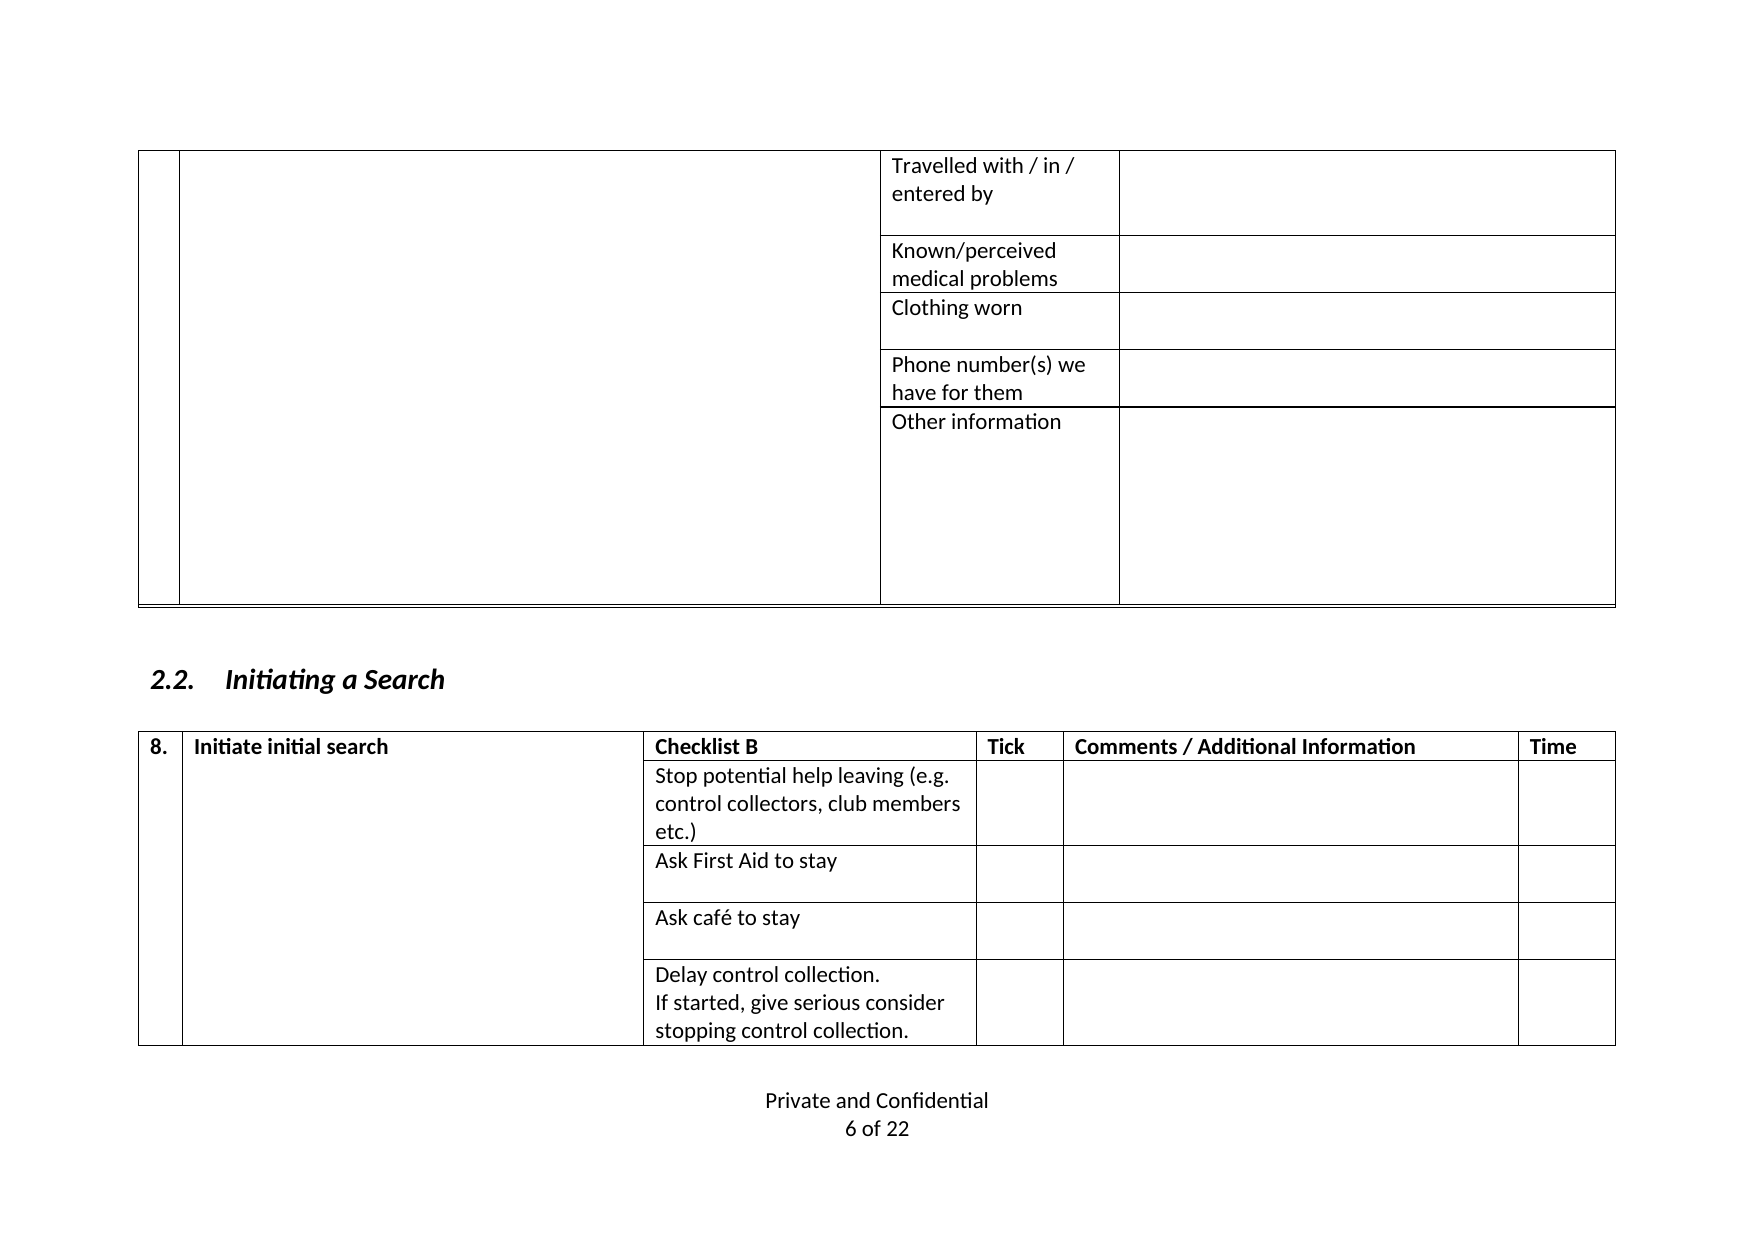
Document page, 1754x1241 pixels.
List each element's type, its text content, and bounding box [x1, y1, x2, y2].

table_cell [1120, 350, 1615, 406]
table_cell [977, 846, 1063, 902]
table_cell [1519, 761, 1615, 845]
table_cell [1519, 903, 1615, 959]
table_cell [977, 761, 1063, 845]
table_cell [1120, 151, 1615, 235]
table_cell [1064, 846, 1518, 902]
table_header Checklist B [644, 732, 976, 760]
table_cell Clothing worn [881, 293, 1119, 349]
table_cell Ask café to stay [644, 903, 976, 959]
table_cell Travelled with / in / entered by [881, 151, 1119, 235]
table_cell Other information [881, 408, 1119, 603]
table_cell [1120, 236, 1615, 292]
table_header Initiate initial search [183, 732, 643, 1044]
table_cell [1120, 293, 1615, 349]
table_cell Ask First Aid to stay [644, 846, 976, 902]
table_cell Known/perceived medical problems [881, 236, 1119, 292]
table_header Tick [977, 732, 1063, 760]
table_cell [1519, 846, 1615, 902]
subtitle Initiating a Search [150, 661, 1604, 697]
table_cell Stop potential help leaving (e.g. control collectors, club members etc.) [644, 761, 976, 845]
table_cell Delay control collection. If started, give serious consider stopping control collection. [644, 960, 976, 1044]
table_header Comments / Additional Information [1064, 732, 1518, 760]
table_cell [1519, 960, 1615, 1044]
table_cell [1064, 903, 1518, 959]
table_cell [977, 903, 1063, 959]
table_cell [977, 960, 1063, 1044]
table_header Time [1519, 732, 1615, 760]
table_header 8. [139, 732, 182, 1044]
table_cell [1064, 761, 1518, 845]
table_cell Phone number(s) we have for them [881, 350, 1119, 406]
table_cell [1064, 960, 1518, 1044]
table_cell [1120, 408, 1615, 603]
